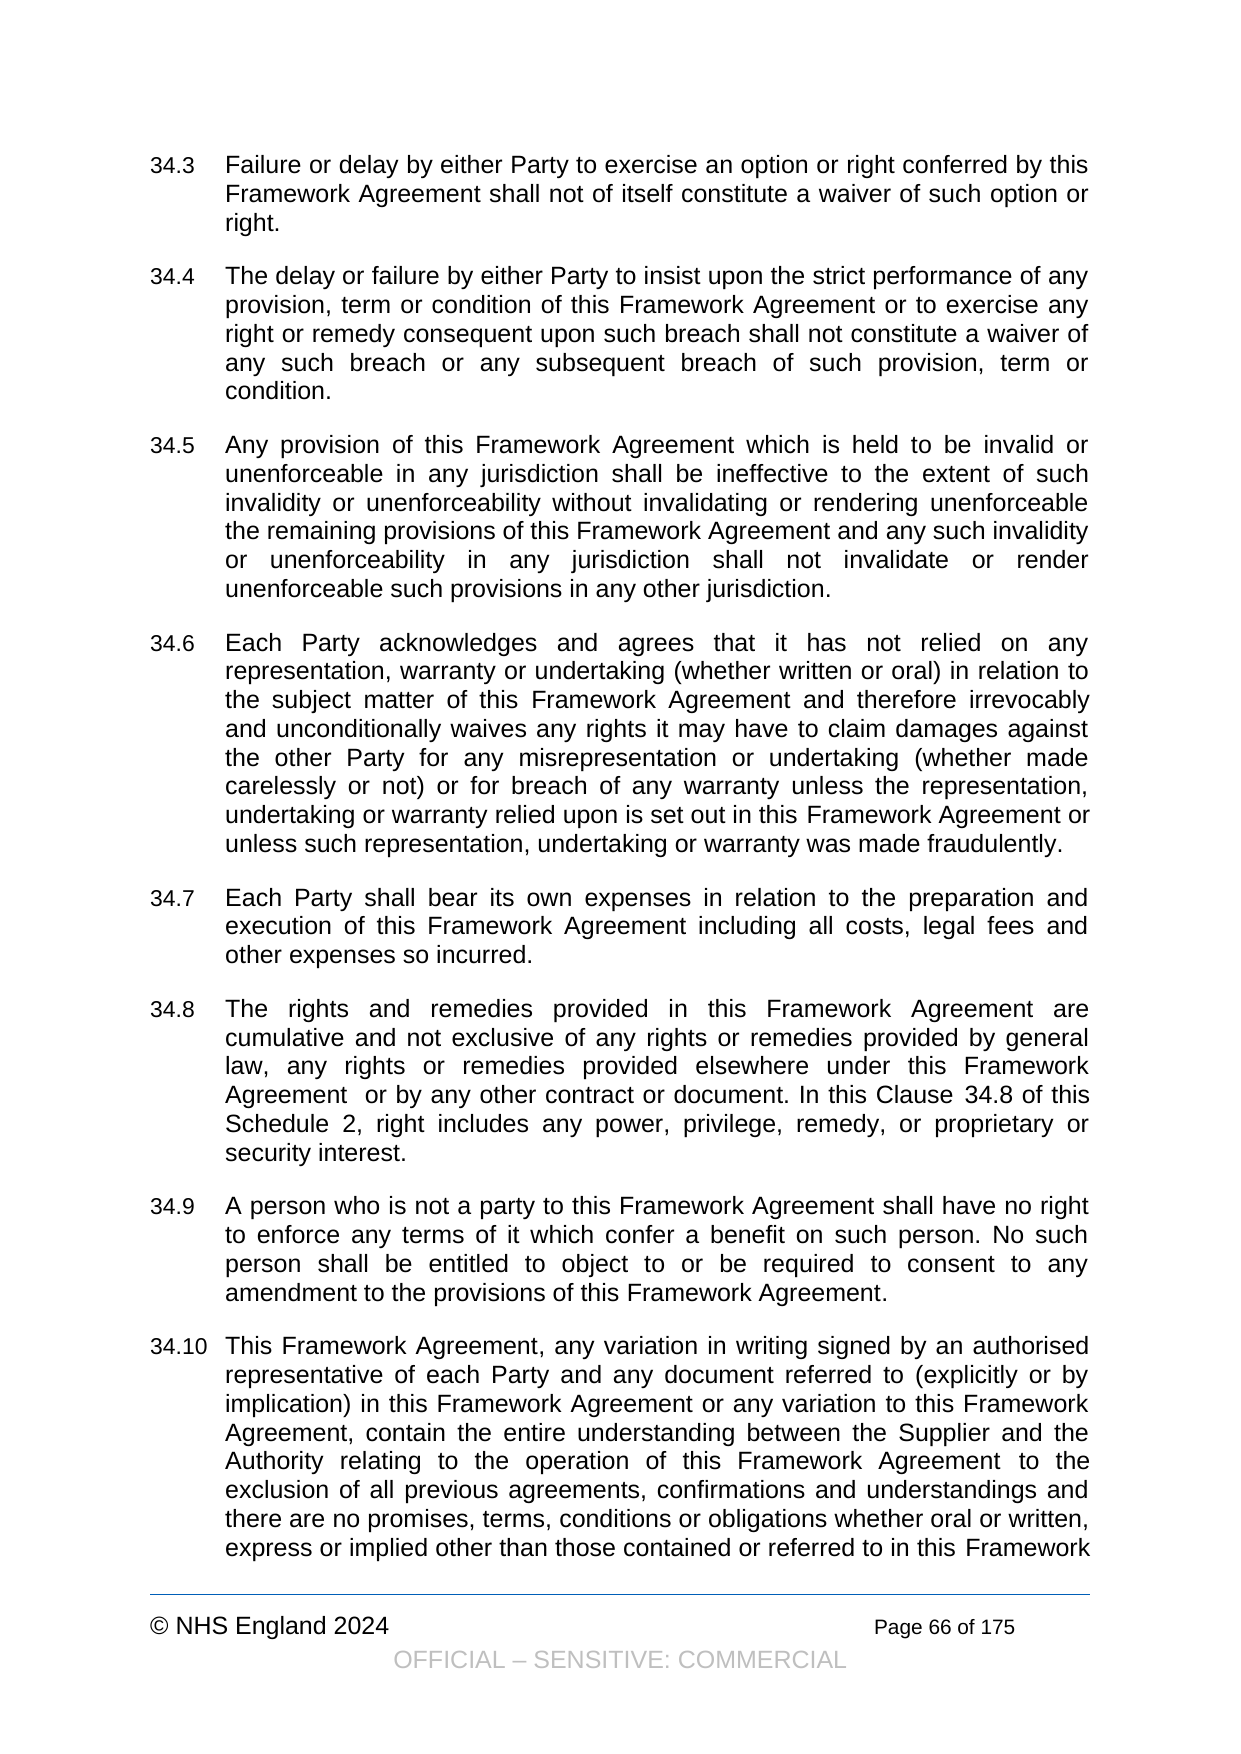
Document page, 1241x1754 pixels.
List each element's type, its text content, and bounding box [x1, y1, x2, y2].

subtitle Failure or delay by either Party to exercise an option or right conferred by this Framework Agreement shall not of itself constitute a waiver of such option or right. [150, 150, 1090, 236]
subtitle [150, 1331, 1090, 1561]
subtitle A person who is not a party to this Framework Agreement shall have no right to enforce any terms of it which confer a benefit on such person. No such person shall be entitled to object to or be required to consent to any amendment to the provisions of this Framework Agreement. [150, 1191, 1090, 1306]
subtitle Each Party shall bear its own expenses in relation to the preparation and execution of this Framework Agreement including all costs, legal fees and other expenses so incurred. [150, 882, 1090, 969]
subtitle Each Party acknowledges and agrees that it has not relied on any representation, warranty or undertaking (whether written or oral) in relation to the subject matter of this Framework Agreement and therefore irrevocably and unconditionally waives any rights it may have to claim damages against the other Party for any misrepresentation or undertaking (whether made carelessly or not) or for breach of any warranty unless the representation, undertaking or warranty relied upon is set out in this Framework Agreement or unless such representation, undertaking or warranty was made fraudulently. [150, 627, 1090, 857]
subtitle Any provision of this Framework Agreement which is held to be invalid or unenforceable in any jurisdiction shall be ineffective to the extent of such invalidity or unenforceability without invalidating or rendering unenforceable the remaining provisions of this Framework Agreement and any such invalidity or unenforceability in any jurisdiction shall not invalidate or render unenforceable such provisions in any other jurisdiction. [150, 430, 1090, 602]
subtitle The delay or failure by either Party to insist upon the strict performance of any provision, term or condition of this Framework Agreement or to exercise any right or remedy consequent upon such breach shall not constitute a waiver of any such breach or any subsequent breach of such provision, term or condition. [150, 261, 1090, 405]
subtitle The rights and remedies provided in this Framework Agreement are cumulative and not exclusive of any rights or remedies provided by general law, any rights or remedies provided elsewhere under this Framework Agreement or by any other contract or document. In this Clause 34.8 of this Schedule 2, right includes any power, privilege, remedy, or proprietary or security interest. [150, 994, 1090, 1166]
